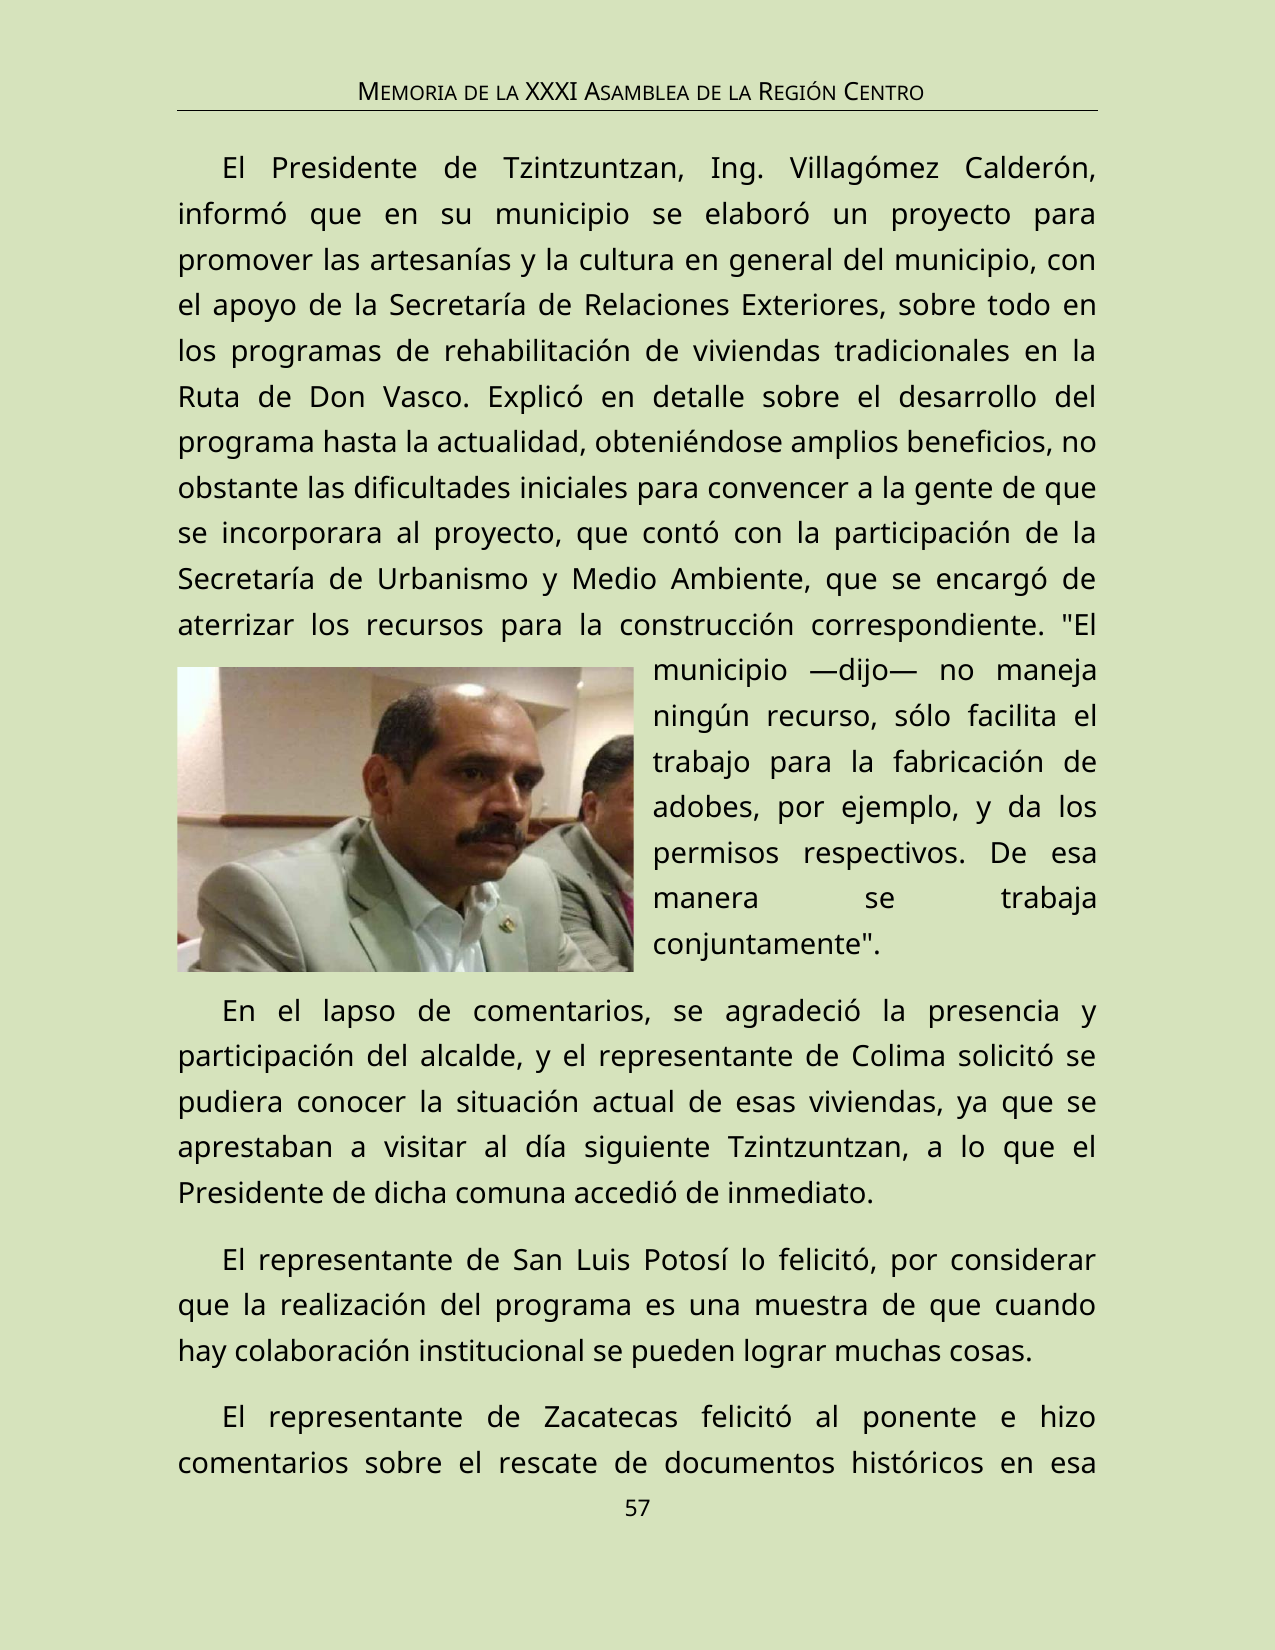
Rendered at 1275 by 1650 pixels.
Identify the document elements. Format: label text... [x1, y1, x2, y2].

text En el lapso de comentarios, se agradeció la presencia y participación del alcalde, y el representante de Colima solicitó se pudiera conocer la situación actual de esas viviendas, ya que se aprestaban a visitar al día siguiente Tzintzuntzan, a lo que el Presidente de dicha comuna accedió de inmediato. [177, 990, 1098, 1212]
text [177, 1396, 1098, 1482]
text El Presidente de Tzintzuntzan, Ing. Villagómez Calderón, informó que en su municipio se elaboró un proyecto para promover las artesanías y la cultura en general del municipio, con el apoyo de la Secretaría de Relaciones Exteriores, sobre todo en los programas de rehabilitación de viviendas tradicionales en la Ruta de Don Vasco. Explicó en detalle sobre el desarrollo del programa hasta la actualidad, obteniéndose amplios beneficios, no obstante las dificultades iniciales para convencer a la gente de que se incorporara al proyecto, que contó con la participación de la Secretaría de Urbanismo y Medio Ambiente, que se encargó de aterrizar los recursos para la construcción correspondiente. "El municipio —dijo— no maneja ningún recurso, sólo facilita el trabajo para la fabricación de adobes, por ejemplo, y da los permisos respectivos. De esa manera se trabaja conjuntamente". [177, 148, 1098, 963]
picture [177, 667, 634, 972]
text El representante de San Luis Potosí lo felicitó, por considerar que la realización del programa es una muestra de que cuando hay colaboración institucional se pueden lograr muchas cosas. [177, 1239, 1098, 1370]
